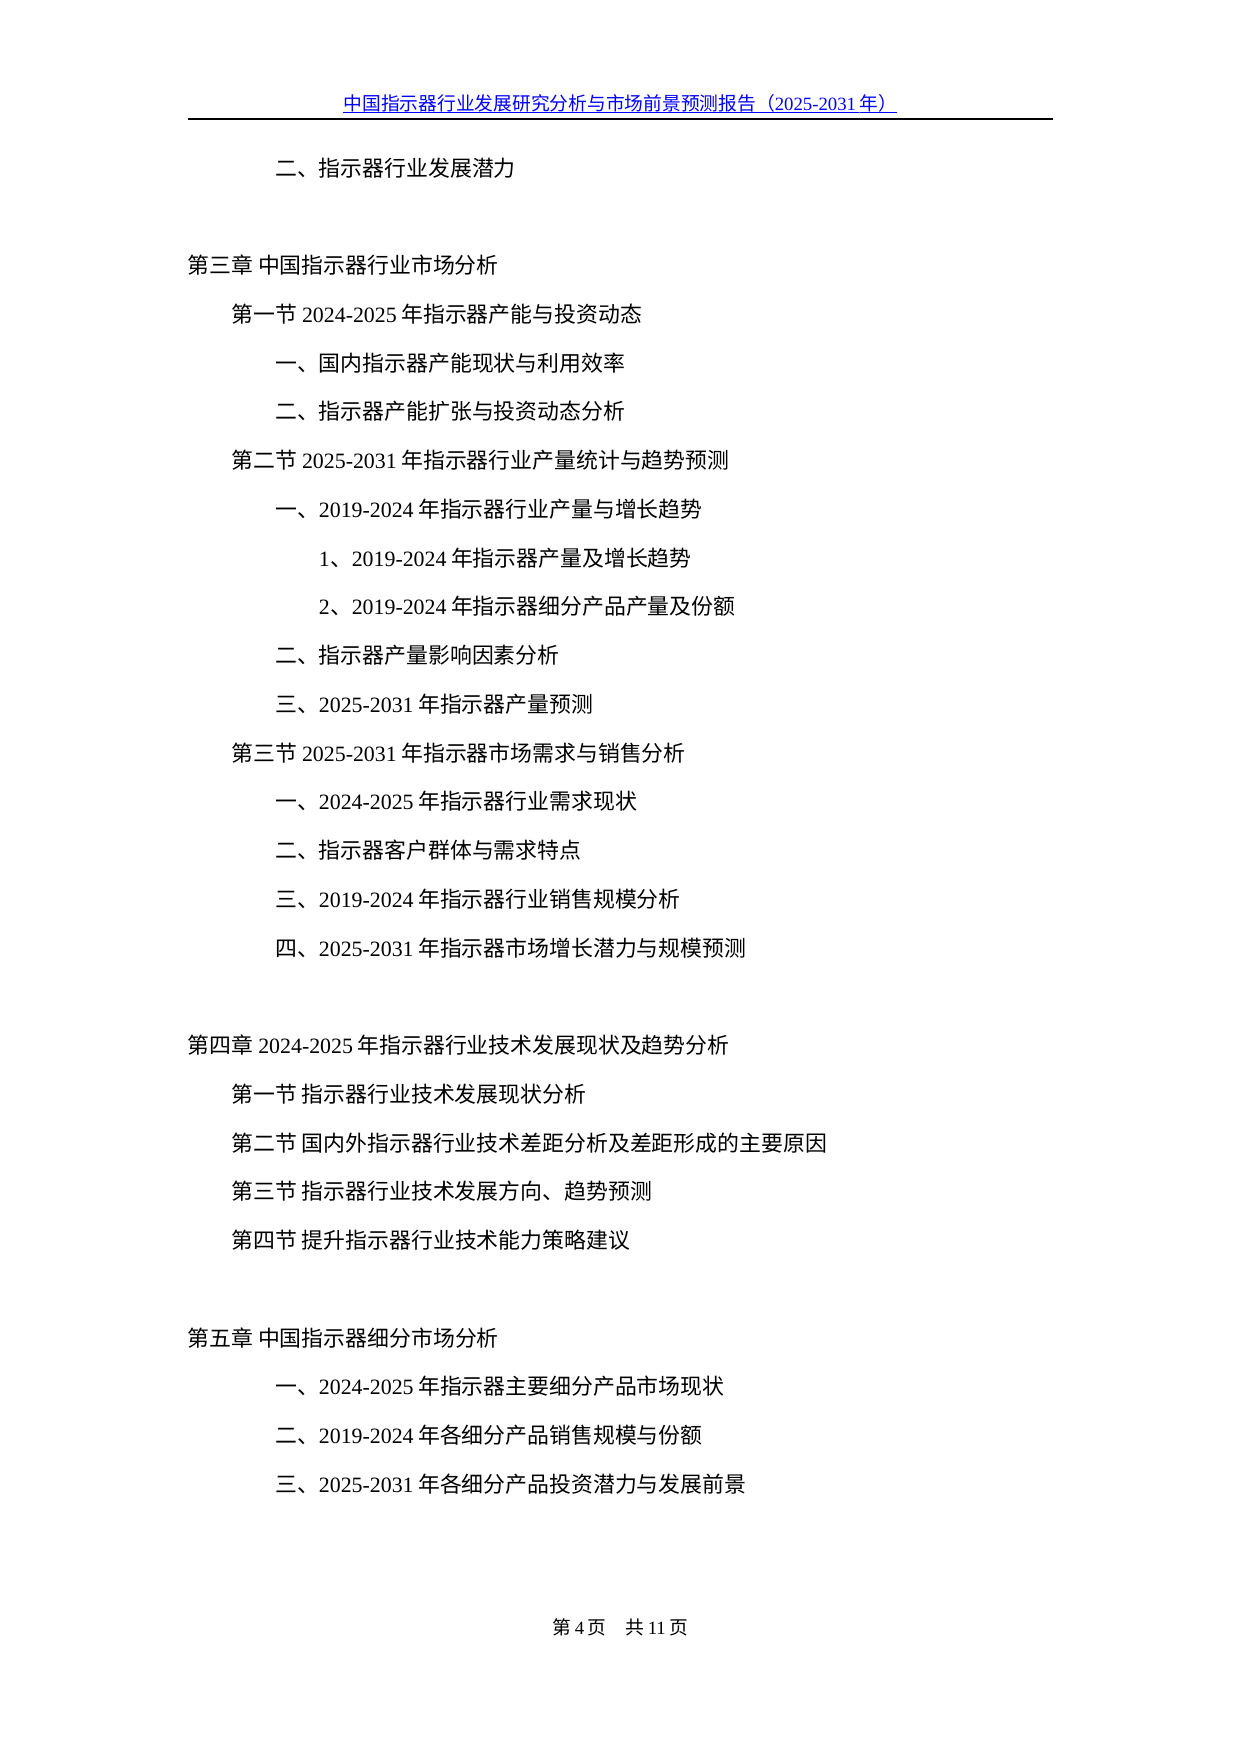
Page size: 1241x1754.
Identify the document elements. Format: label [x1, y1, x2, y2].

text [187, 150, 1053, 1499]
